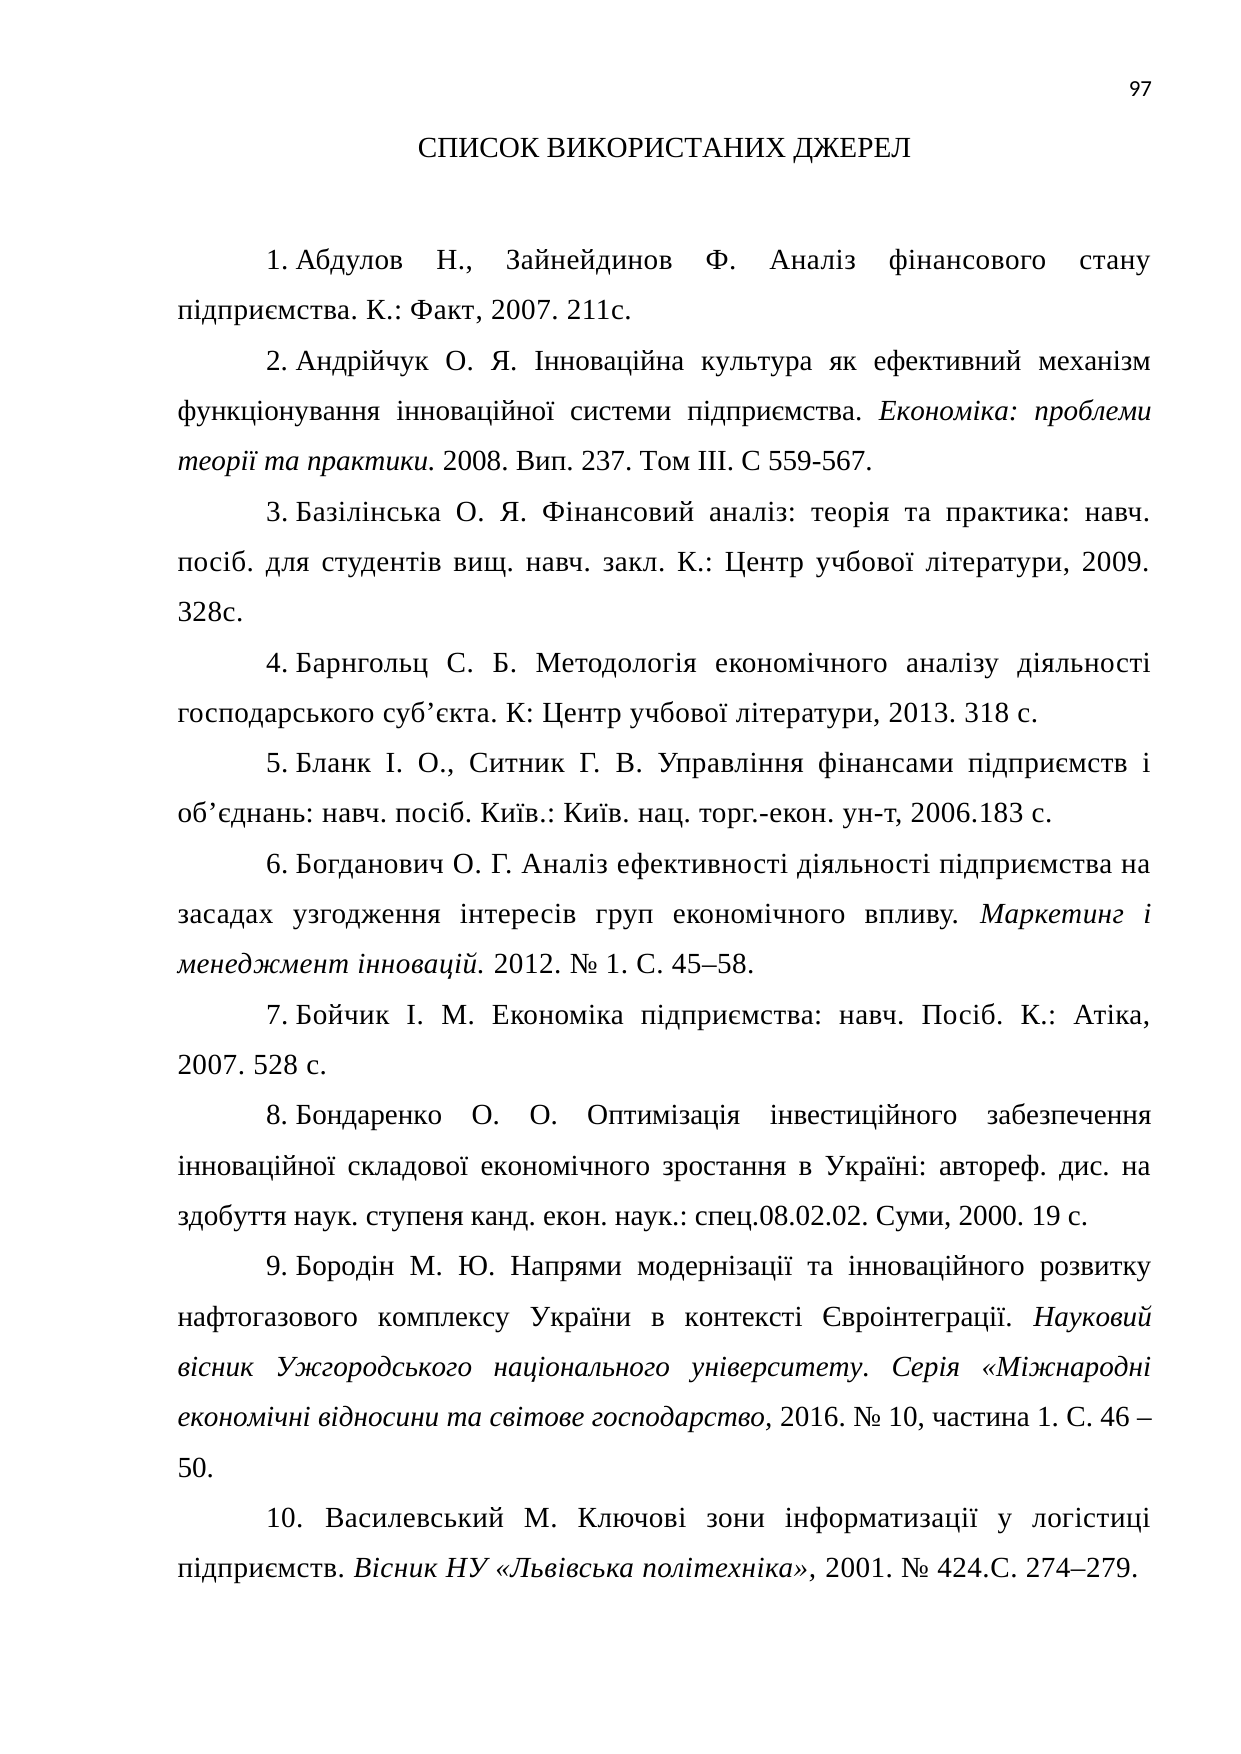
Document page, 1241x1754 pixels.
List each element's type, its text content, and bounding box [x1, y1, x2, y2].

list Базілінська О. Я. Фінансовий аналіз: теорія та практика: навч. посіб. для студентів вищ. навч. закл. К.: Центр учбової літератури, 2009. 328с. [177, 494, 1152, 628]
list Бондаренко О. О. Оптимізація інвестиційного забезпечення інноваційної складової економічного зростання в Україні: автореф. дис. на здобуття наук. ступеня канд. екон. наук.: спец.08.02.02. Суми, 2000. 19 с. [177, 1097, 1152, 1232]
list Андрійчук О. Я. Інноваційна культура як ефективний механізм функціонування інноваційної системи підприємства. Економіка: проблеми теорії та практики. 2008. Вип. 237. Том ІІІ. С 559-567. [177, 343, 1152, 477]
list Абдулов Н., Зайнейдинов Ф. Аналіз фінансового стану підприємства. К.: Факт, 2007. 211с. [177, 242, 1152, 326]
list Бойчик І. М. Економіка підприємства: навч. Посіб. К.: Атіка, 2007. 528 с. [177, 997, 1152, 1081]
list Барнгольц С. Б. Методологія економічного аналізу діяльності господарського суб’єкта. К: Центр учбової літератури, 2013. 318 с. [177, 645, 1152, 728]
text СПИСОК ВИКОРИСТАНИХ ДЖЕРЕЛ [177, 130, 1152, 163]
list Василевський М. Ключові зони інформатизації у логістиці підприємств. Вісник НУ «Львівська політехніка», 2001. № 424.С. 274–279. [177, 1500, 1152, 1584]
list Богданович О. Г. Аналіз ефективності діяльності підприємства на засадах узгодження інтересів груп економічного впливу. Маркетинг і менеджмент інновацій. 2012. № 1. С. 45–58. [177, 846, 1152, 980]
list Бланк І. О., Ситник Г. В. Управління фінансами підприємств і об’єднань: навч. посіб. Київ.: Київ. нац. торг.-екон. ун-т, 2006.183 с. [177, 745, 1152, 829]
list Бородін М. Ю. Напрями модернізації та інноваційного розвитку нафтогазового комплексу України в контексті Євроінтеграції. Науковий вісник Ужгородського національного університету. Серія «Міжнародні економічні відносини та світове господарство, 2016. № 10, частина 1. С. 46 – 50. [177, 1248, 1152, 1483]
